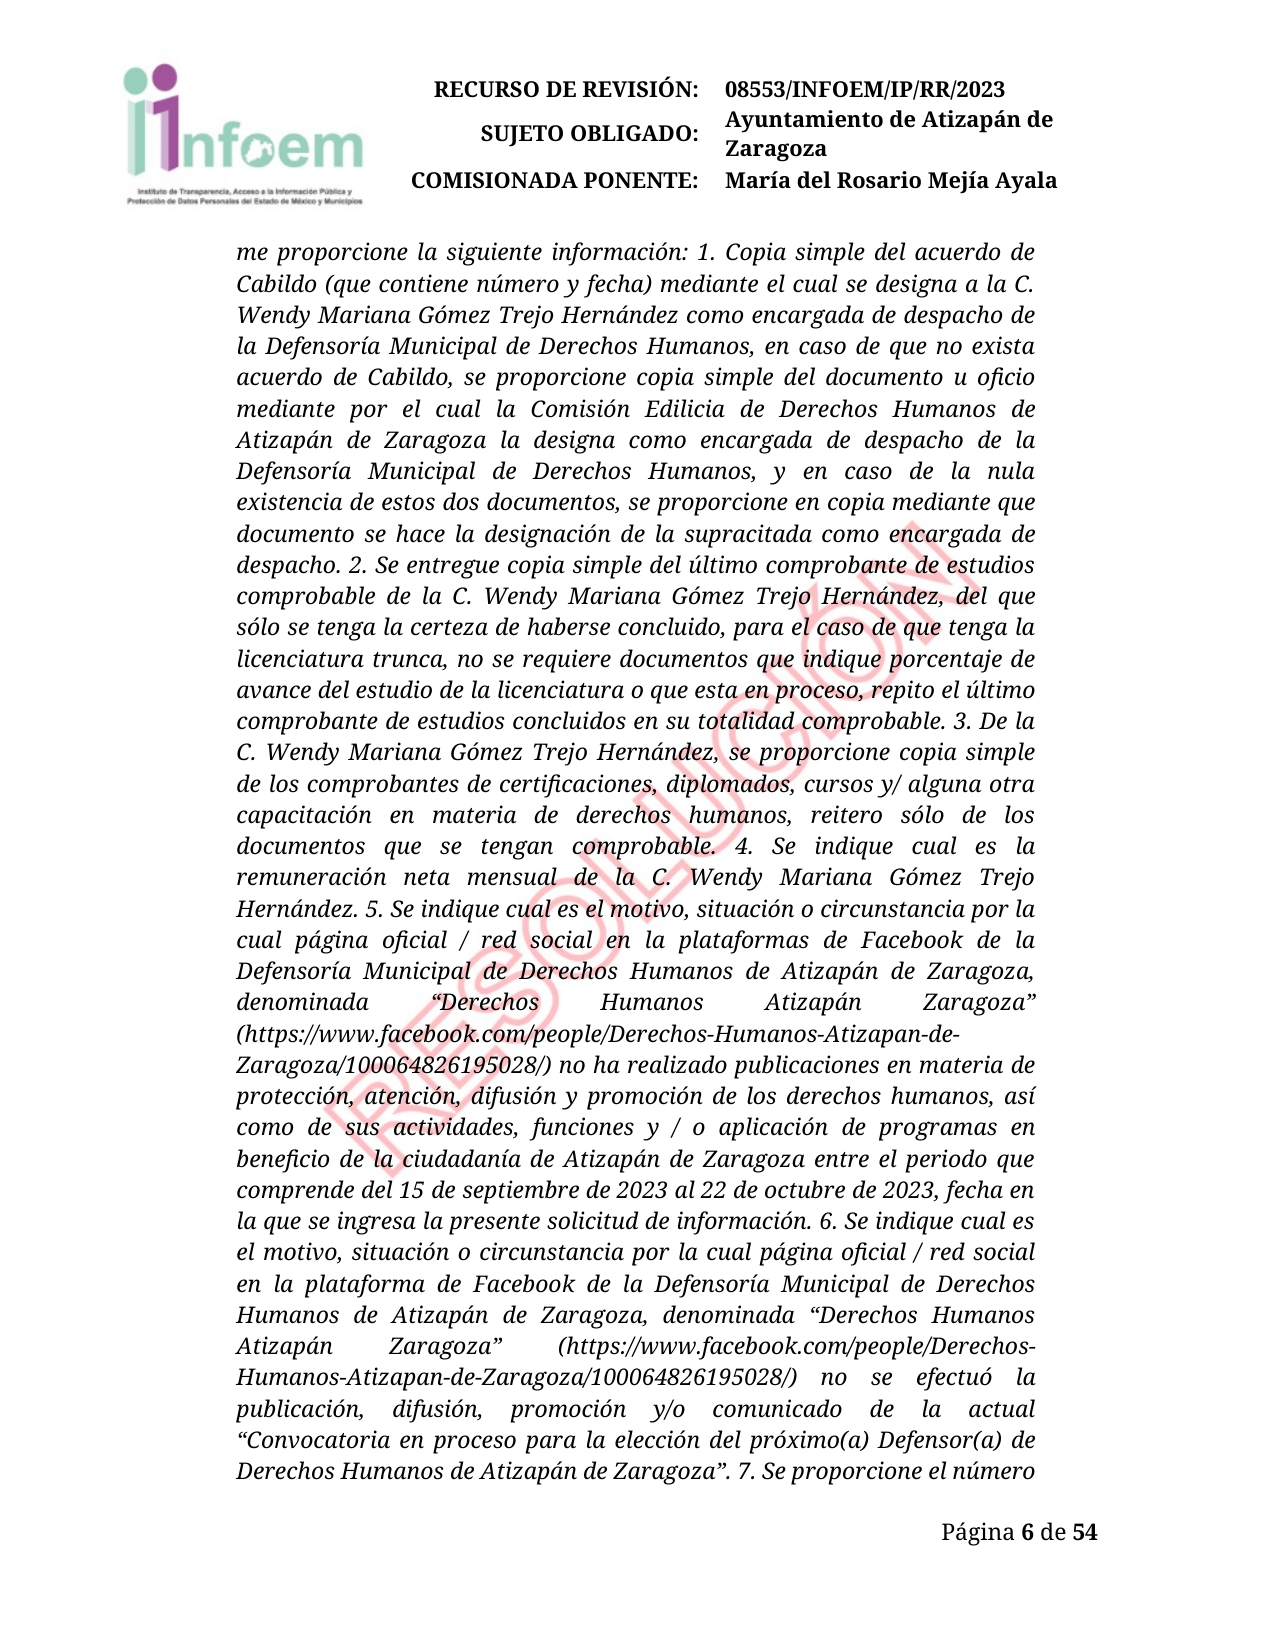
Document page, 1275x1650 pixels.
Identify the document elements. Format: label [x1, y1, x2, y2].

text [236, 236, 1039, 1486]
picture [5, 5, 1268, 1649]
